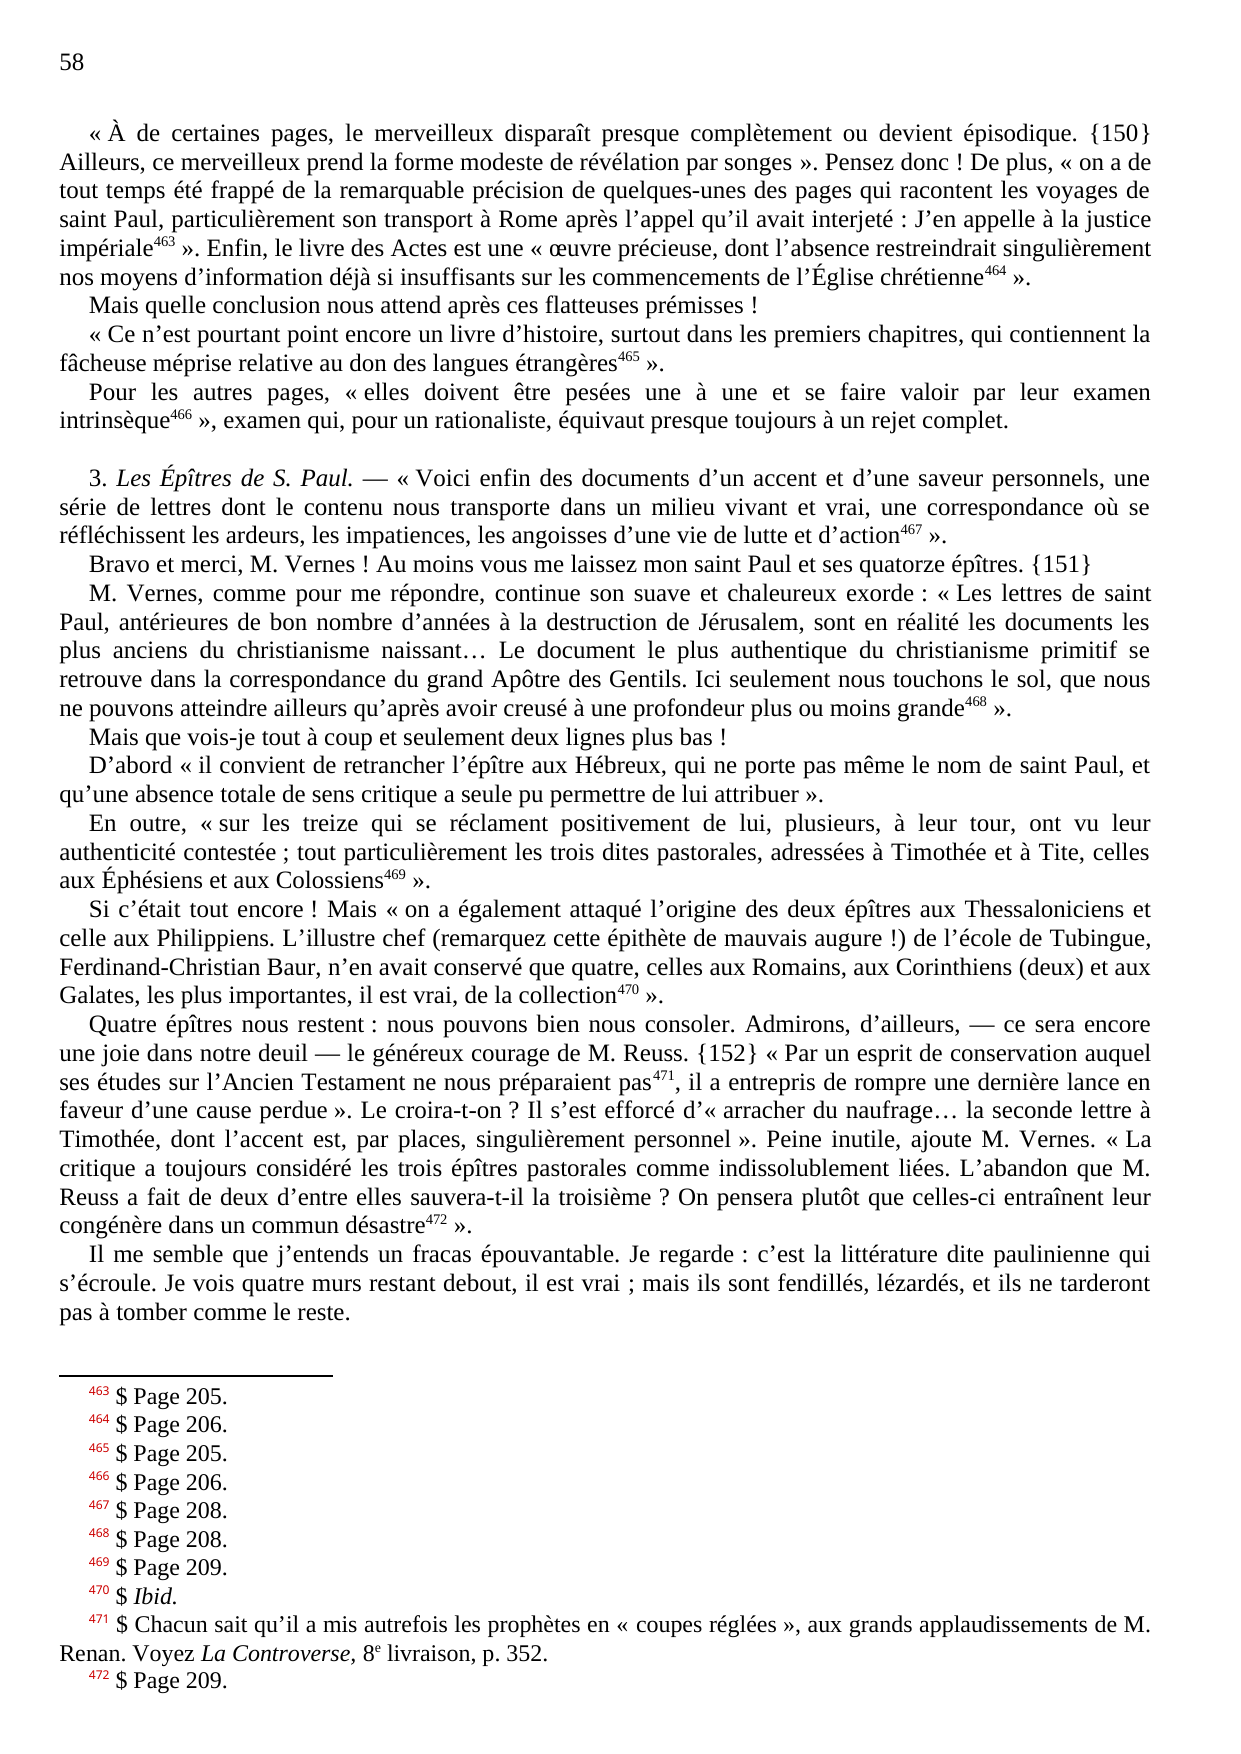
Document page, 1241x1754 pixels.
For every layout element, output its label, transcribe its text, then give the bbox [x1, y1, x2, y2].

text 3. Les Épîtres de S. Paul. — « Voici enfin des documents d’un accent et d’une saveur personnels, une série de lettres dont le contenu nous transporte dans un milieu vivant et vrai, une correspondance où se réfléchissent les ardeurs, les impatiences, les angoisses d’une vie de lutte et d’action ». [59, 463, 1152, 549]
text Mais quelle conclusion nous attend après ces flatteuses prémisses ! [59, 291, 1152, 319]
text En outre, « sur les treize qui se réclament positivement de lui, plusieurs, à leur tour, ont vu leur authenticité contestée ; tout particulièrement les trois dites pastorales, adressées à Timothée et à Tite, celles aux Éphésiens et aux Colossiens ». [59, 808, 1152, 894]
text Il me semble que j’entends un fracas épouvantable. Je regarde : c’est la littérature dite paulinienne qui s’écroule. Je vois quatre murs restant debout, il est vrai ; mais ils sont fendillés, lézardés, et ils ne tarderont pas à tomber comme le reste. [59, 1239, 1152, 1326]
text Bravo et merci, M. Vernes ! Au moins vous me laissez mon saint Paul et ses quatorze épîtres. {151} [59, 549, 1152, 578]
text Quatre épîtres nous restent : nous pouvons bien nous consoler. Admirons, d’ailleurs, — ce sera encore une joie dans notre deuil — le généreux courage de M. Reuss. {152} « Par un esprit de conservation auquel ses études sur l’Ancien Testament ne nous préparaient pas, il a entrepris de rompre une dernière lance en faveur d’une cause perdue ». Le croira-t-on ? Il s’est efforcé d’« arracher du naufrage… la seconde lettre à Timothée, dont l’accent est, par places, singulièrement personnel ». Peine inutile, ajoute M. Vernes. « La critique a toujours considéré les trois épîtres pastorales comme indissolublement liées. L’abandon que M. Reuss a fait de deux d’entre elles sauvera-t-il la troisième ? On pensera plutôt que celles-ci entraînent leur congénère dans un commun désastre ». [59, 1009, 1152, 1239]
text « Ce n’est pourtant point encore un livre d’histoire, surtout dans les premiers chapitres, qui contiennent la fâcheuse méprise relative au don des langues étrangères ». [59, 319, 1152, 377]
text Pour les autres pages, « elles doivent être pesées une à une et se faire valoir par leur examen intrinsèque », examen qui, pour un rationaliste, équivaut presque toujours à un rejet complet. [59, 377, 1152, 434]
text D’abord « il convient de retrancher l’épître aux Hébreux, qui ne porte pas même le nom de saint Paul, et qu’une absence totale de sens critique a seule pu permettre de lui attribuer ». [59, 751, 1152, 808]
text Mais que vois-je tout à coup et seulement deux lignes plus bas ! [59, 722, 1152, 751]
text Si c’était tout encore ! Mais « on a également attaqué l’origine des deux épîtres aux Thessaloniciens et celle aux Philippiens. L’illustre chef (remarquez cette épithète de mauvais augure !) de l’école de Tubingue, Ferdinand-Christian Baur, n’en avait conservé que quatre, celles aux Romains, aux Corinthiens (deux) et aux Galates, les plus importantes, il est vrai, de la collection ». [59, 894, 1152, 1009]
text M. Vernes, comme pour me répondre, continue son suave et chaleureux exorde : « Les lettres de saint Paul, antérieures de bon nombre d’années à la destruction de Jérusalem, sont en réalité les documents les plus anciens du christianisme naissant… Le document le plus authentique du christianisme primitif se retrouve dans la correspondance du grand Apôtre des Gentils. Ici seulement nous touchons le sol, que nous ne pouvons atteindre ailleurs qu’après avoir creusé à une profondeur plus ou moins grande ». [59, 578, 1152, 722]
text « À de certaines pages, le merveilleux disparaît presque complètement ou devient épisodique. {150} Ailleurs, ce merveilleux prend la forme modeste de révélation par songes ». Pensez donc ! De plus, « on a de tout temps été frappé de la remarquable précision de quelques-unes des pages qui racontent les voyages de saint Paul, particulièrement son transport à Rome après l’appel qu’il avait interjeté : J’en appelle à la justice impériale ». Enfin, le livre des Actes est une « œuvre précieuse, dont l’absence restreindrait singulièrement nos moyens d’information déjà si insuffisants sur les commencements de l’Église chrétienne ». [59, 118, 1152, 291]
